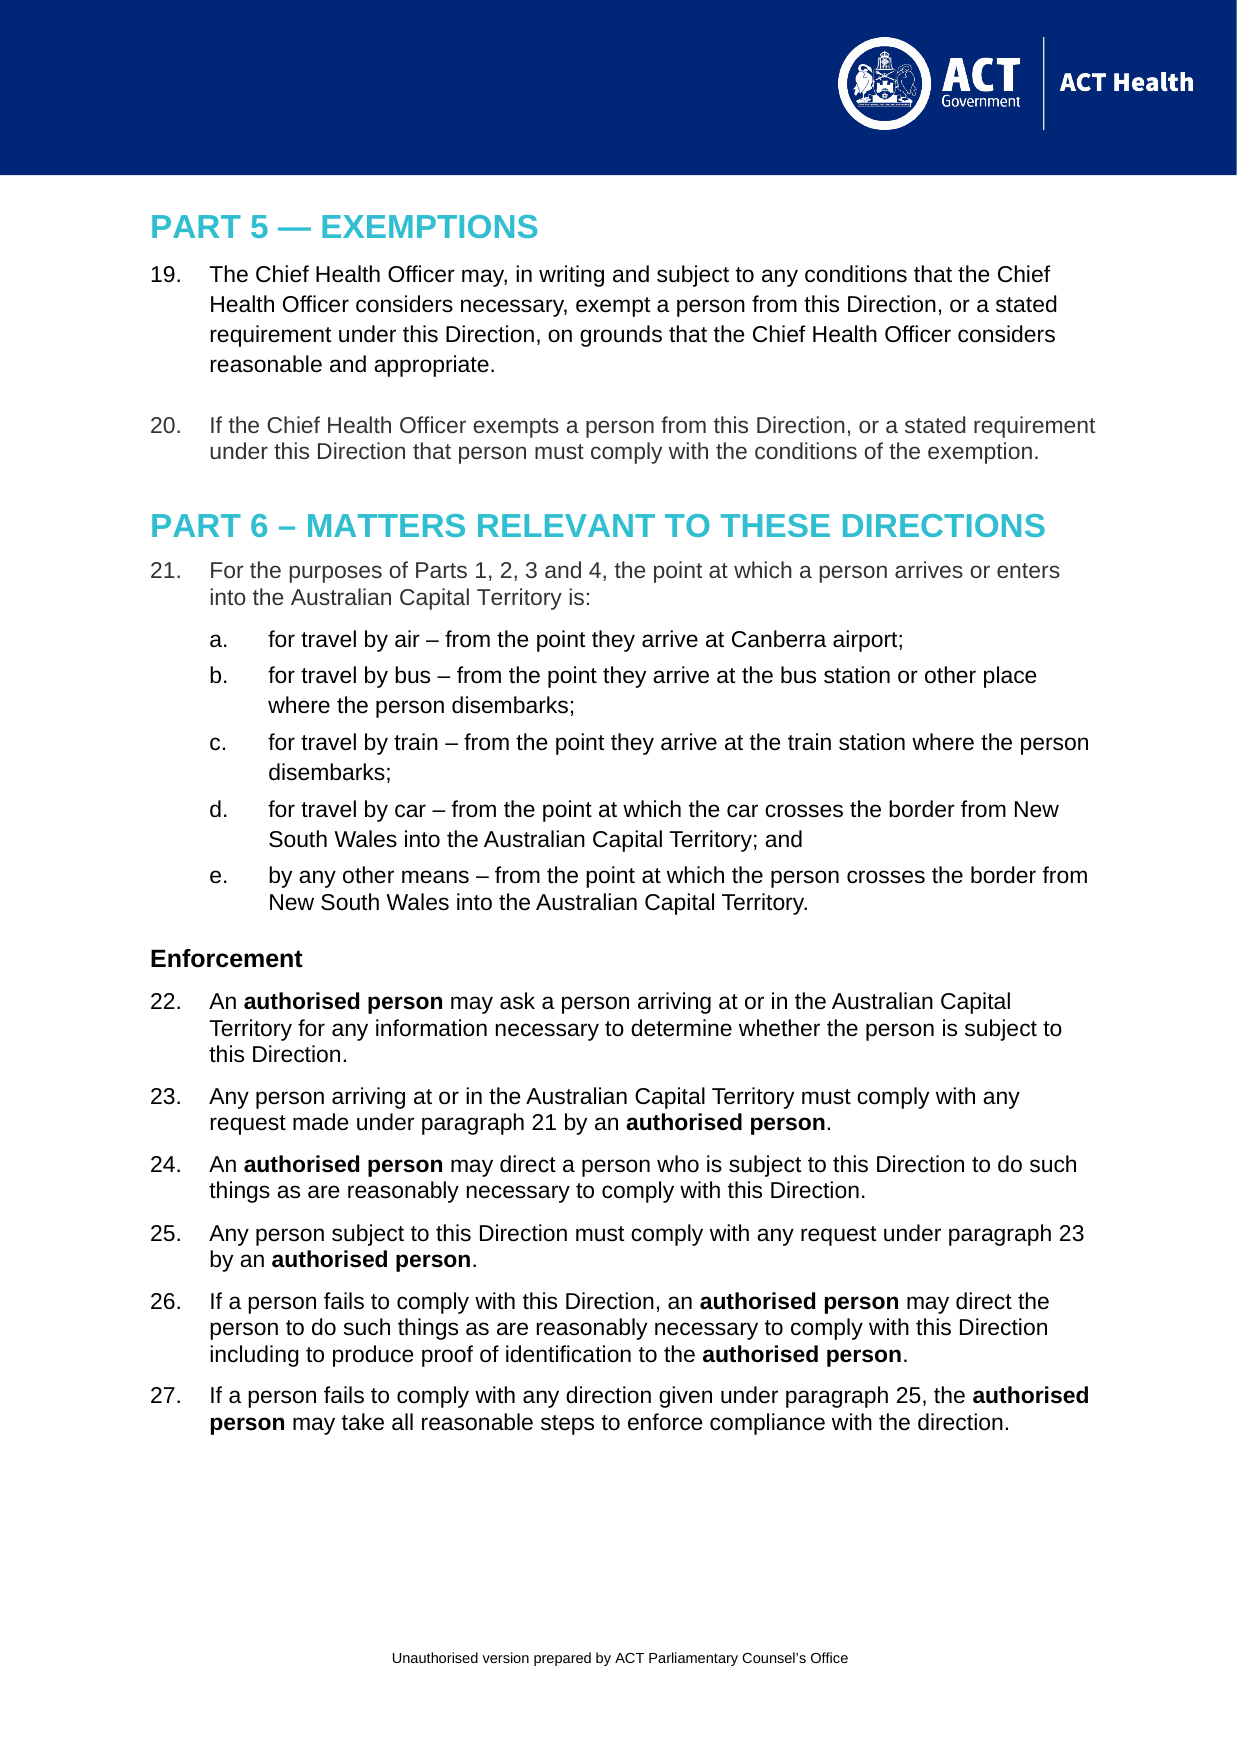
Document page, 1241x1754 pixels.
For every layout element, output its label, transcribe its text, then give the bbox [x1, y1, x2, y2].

list If the Chief Health Officer exempts a person from this Direction, or a stated requirement under this Direction that person must comply with the conditions of the exemption. [150, 412, 1110, 464]
subtitle For the purposes of Parts 1, 2, 3 and 4, the point at which a person arrives or enters into the Australian Capital Territory is: [150, 557, 1090, 610]
list for travel by bus – from the point they arrive at the bus station or other place where the person disembarks; [209, 662, 1090, 719]
text Enforcement [150, 944, 1090, 972]
list An authorised person may ask a person arriving at or in the Australian Capital Territory for any information necessary to determine whether the person is subject to this Direction. [150, 988, 1090, 1067]
subtitle PART 6 – MATTERS RELEVANT TO THESE DIRECTIONS [150, 507, 1090, 545]
list Any person arriving at or in the Australian Capital Territory must comply with any request made under paragraph 21 by an authorised person. [150, 1083, 1090, 1136]
subtitle PART 5 — EXEMPTIONS [150, 207, 1090, 245]
picture [838, 37, 1193, 130]
list If a person fails to comply with any direction given under paragraph 25, the authorised person may take all reasonable steps to enforce compliance with the direction. [150, 1382, 1090, 1435]
list Any person subject to this Direction must comply with any request under paragraph 23 by an authorised person. [150, 1219, 1090, 1272]
list for travel by train – from the point they arrive at the train station where the person disembarks; [209, 729, 1090, 786]
list for travel by air – from the point they arrive at Canberra airport; [209, 626, 1090, 652]
list by any other means – from the point at which the person crosses the border from New South Wales into the Australian Capital Territory. [209, 862, 1090, 915]
list for travel by car – from the point at which the car crosses the border from New South Wales into the Australian Capital Territory; and [209, 796, 1090, 852]
list The Chief Health Officer may, in writing and subject to any conditions that the Chief Health Officer considers necessary, exempt a person from this Direction, or a stated requirement under this Direction, on grounds that the Chief Health Officer considers reasonable and appropriate. [150, 261, 1090, 378]
list If a person fails to comply with this Direction, an authorised person may direct the person to do such things as are reasonably necessary to comply with this Direction including to produce proof of identification to the authorised person. [150, 1288, 1090, 1367]
list An authorised person may direct a person who is subject to this Direction to do such things as are reasonably necessary to comply with this Direction. [150, 1151, 1090, 1204]
